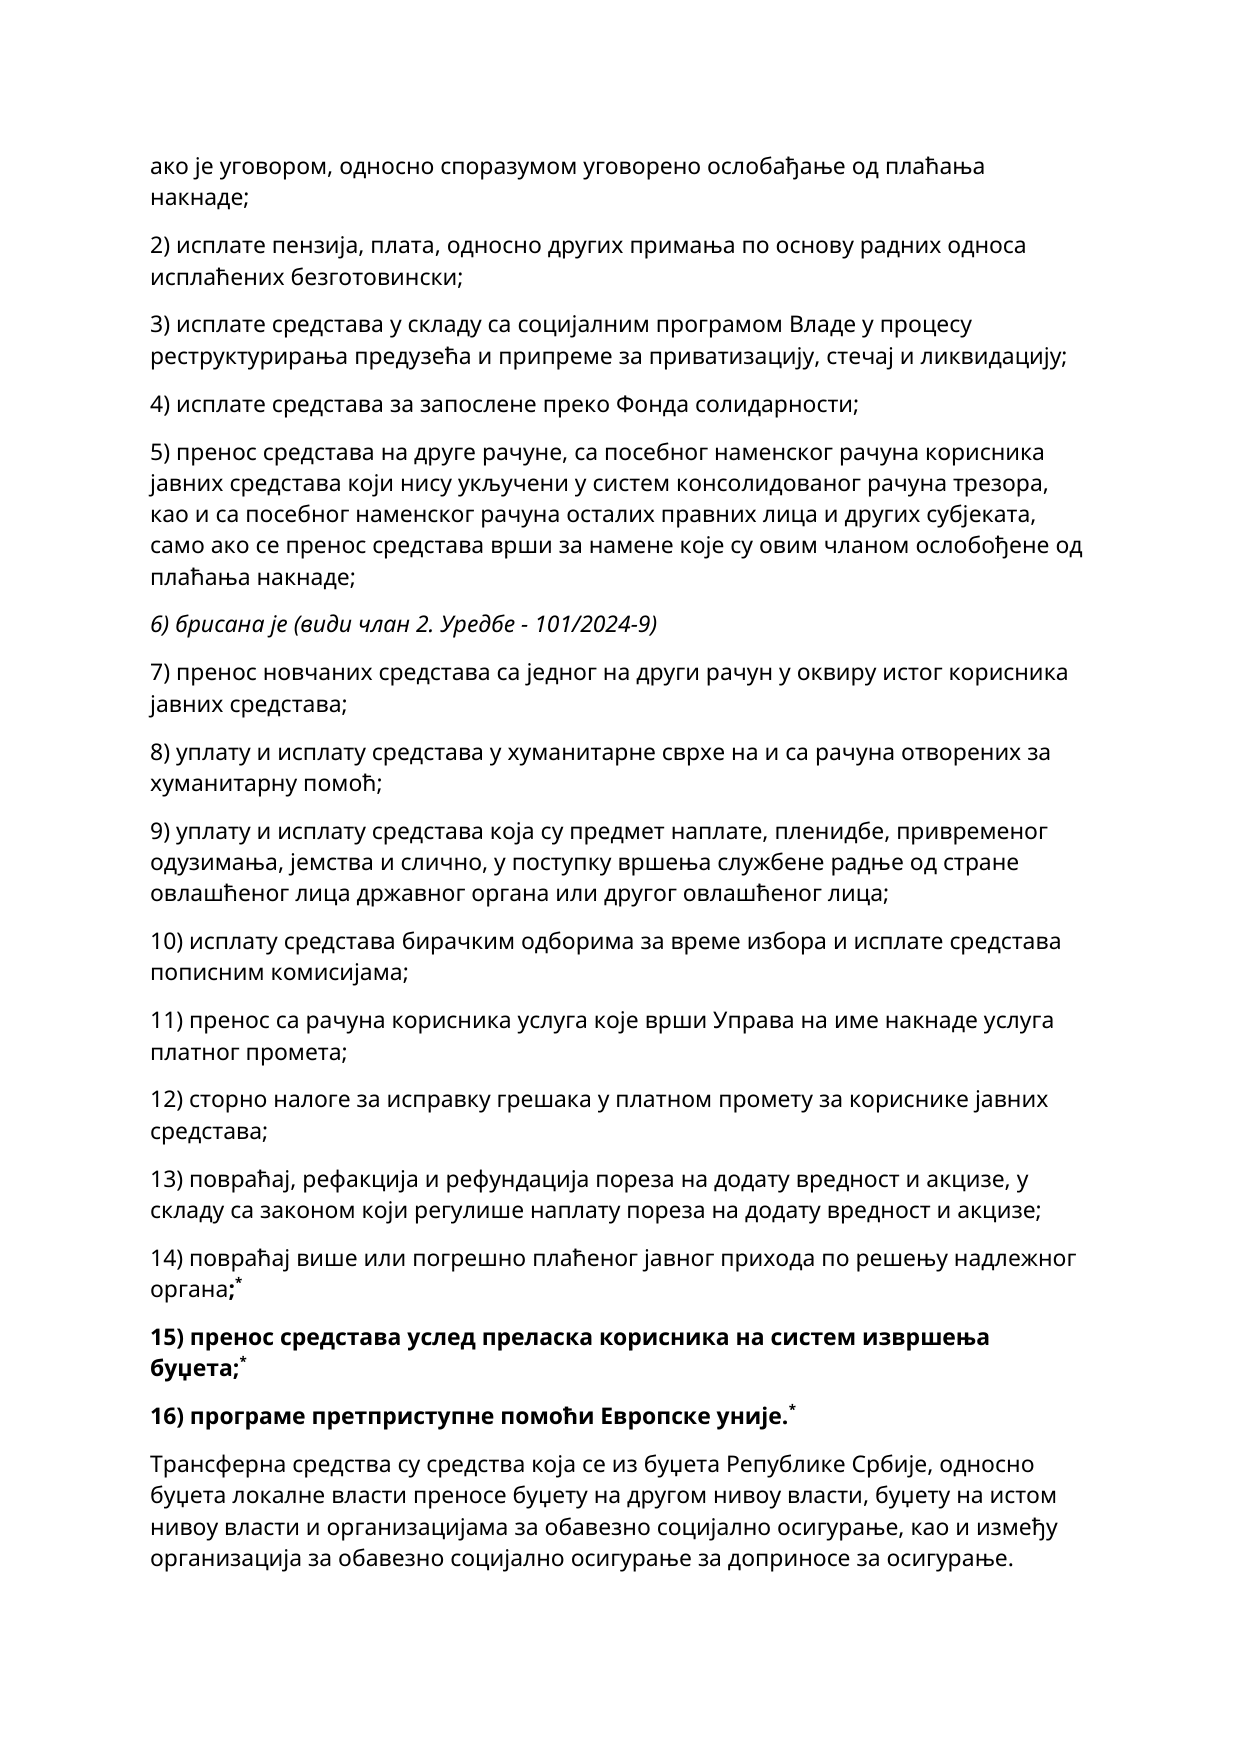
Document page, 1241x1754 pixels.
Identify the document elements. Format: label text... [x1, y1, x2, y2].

text 7) пренос новчаних средстава са једног на други рачун у оквиру истог корисника јавних средстава; [150, 656, 1090, 719]
text 4) исплате средстава за запослене преко Фонда солидарности; [150, 387, 1090, 419]
text Трансферна средства су средства која се из буџета Републике Србије, односно буџета локалне власти преносе буџету на другом нивоу власти, буџету на истом нивоу власти и организацијама за обавезно социјално осигурање, као и између организација за обавезно социјално осигурање за доприносе за осигурање. [150, 1448, 1090, 1573]
text 12) сторно налоге за исправку грешака у платном промету за кориснике јавних средстава; [150, 1083, 1090, 1146]
text 10) исплату средстава бирачким одборима за време избора и исплате средстава пописним комисијама; [150, 925, 1090, 987]
text 6) брисана је (види члан 2. Уредбе - 101/2024-9) [150, 608, 1090, 639]
text 11) пренос са рачуна корисника услуга које врши Управа на име накнаде услуга платног промета; [150, 1004, 1090, 1067]
text 15) пренос средстава услед преласка корисника на систем извршења буџета;* [150, 1321, 1090, 1383]
text 2) исплате пензија, плата, односно других примања по основу радних односа исплаћених безготовински; [150, 229, 1090, 292]
text 16) програме претприступне помоћи Европске уније.* [150, 1400, 1090, 1431]
text 5) пренос средстава на друге рачуне, са посебног наменског рачуна корисника јавних средстава који нису укључени у систем консолидованог рачуна трезора, као и са посебног наменског рачуна осталих правних лица и других субјеката, само ако се пренос средстава врши за намене које су овим чланом ослобођене од плаћања накнаде; [150, 435, 1090, 592]
text 9) уплату и исплату средстава која су предмет наплате, пленидбе, привременог одузимања, јемства и слично, у поступку вршења службене радње од стране овлашћеног лица државног органа или другог овлашћеног лица; [150, 814, 1090, 908]
text 13) повраћај, рефакција и рефундација пореза на додату вредност и акцизе, у складу са законом који регулише наплату пореза на додату вредност и акцизе; [150, 1162, 1090, 1225]
text 8) уплату и исплату средстава у хуманитарне сврхе на и са рачуна отворених за хуманитарну помоћ; [150, 735, 1090, 798]
text 3) исплате средстава у складу са социјалним програмом Владе у процесу реструктурирања предузећа и припреме за приватизацију, стечај и ликвидацију; [150, 308, 1090, 371]
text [150, 150, 1090, 212]
text 14) повраћај више или погрешно плаћеног јавног прихода по решењу надлежног органа;* [150, 1242, 1090, 1304]
